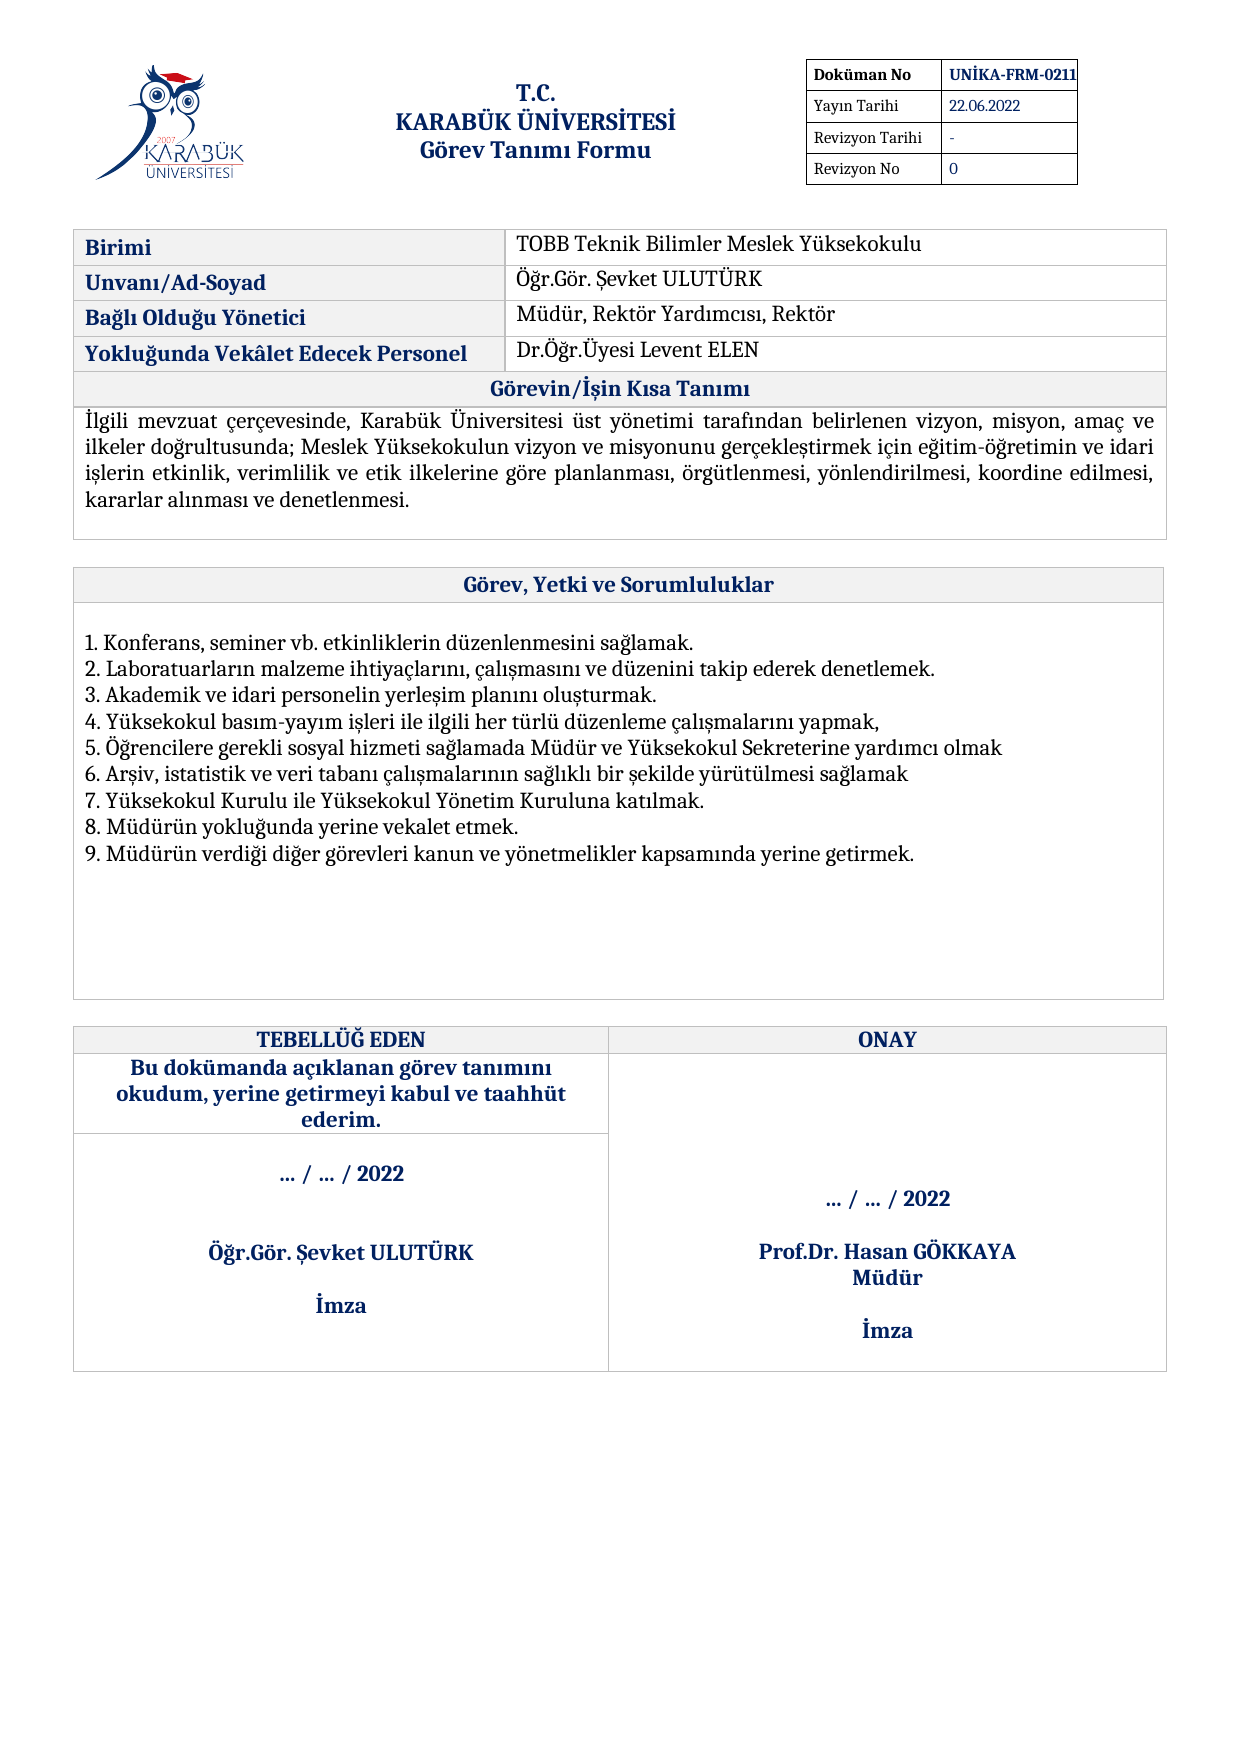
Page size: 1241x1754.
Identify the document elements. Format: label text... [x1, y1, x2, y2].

table_cell … / … / 2022 Öğr.Gör. Şevket ULUTÜRK İmza [74, 1134, 608, 1371]
table_cell 1. Konferans, seminer vb. etkinliklerin düzenlenmesini sağlamak. 2. Laboratuarların malzeme ihtiyaçlarını, çalışmasını ve düzenini takip ederek denetlemek. 3. Akademik ve idari personelin yerleşim planını oluşturmak. 4. Yüksekokul basım-yayım işleri ile ilgili her türlü düzenleme çalışmalarını yapmak, 5. Öğrencilere gerekli sosyal hizmeti sağlamada Müdür ve Yüksekokul Sekreterine yardımcı olmak 6. Arşiv, istatistik ve veri tabanı çalışmalarının sağlıklı bir şekilde yürütülmesi sağlamak 7. Yüksekokul Kurulu ile Yüksekokul Yönetim Kuruluna katılmak. 8. Müdürün yokluğunda yerine vekalet etmek. 9. Müdürün verdiği diğer görevleri kanun ve yönetmelikler kapsamında yerine getirmek. [74, 603, 1163, 998]
table_header TEBELLÜĞ EDEN [74, 1027, 608, 1053]
table_cell Dr.Öğr.Üyesi Levent ELEN [506, 337, 1166, 371]
table_header TOBB Teknik Bilimler Meslek Yüksekokulu [506, 230, 1166, 265]
table_cell Öğr.Gör. Şevket ULUTÜRK [506, 266, 1166, 300]
table_header Görev, Yetki ve Sorumluluklar [74, 568, 1163, 602]
table_cell Bu dokümanda açıklanan görev tanımını okudum, yerine getirmeyi kabul ve taahhüt ederim. [74, 1054, 608, 1133]
table_header Birimi [74, 230, 504, 265]
table_cell İlgili mevzuat çerçevesinde, Karabük Üniversitesi üst yönetimi tarafından belirlenen vizyon, misyon, amaç ve ilkeler doğrultusunda; Meslek Yüksekokulun vizyon ve misyonunu gerçekleştirmek için eğitim-öğretimin ve idari işlerin etkinlik, verimlilik ve etik ilkelerine göre planlanması, örgütlenmesi, yönlendirilmesi, koordine edilmesi, kararlar alınması ve denetlenmesi. [74, 408, 1166, 539]
table_cell Bağlı Olduğu Yönetici [74, 301, 504, 336]
table_cell … / … / 2022 Prof.Dr. Hasan GÖKKAYA Müdür İmza [609, 1054, 1166, 1371]
table_cell Görevin/İşin Kısa Tanımı [74, 372, 1166, 406]
picture [95, 65, 244, 180]
table_header ONAY [609, 1027, 1166, 1053]
table_cell Müdür, Rektör Yardımcısı, Rektör [506, 301, 1166, 336]
table_cell Unvanı/Ad-Soyad [74, 266, 504, 300]
table_cell Yokluğunda Vekâlet Edecek Personel [74, 337, 504, 371]
